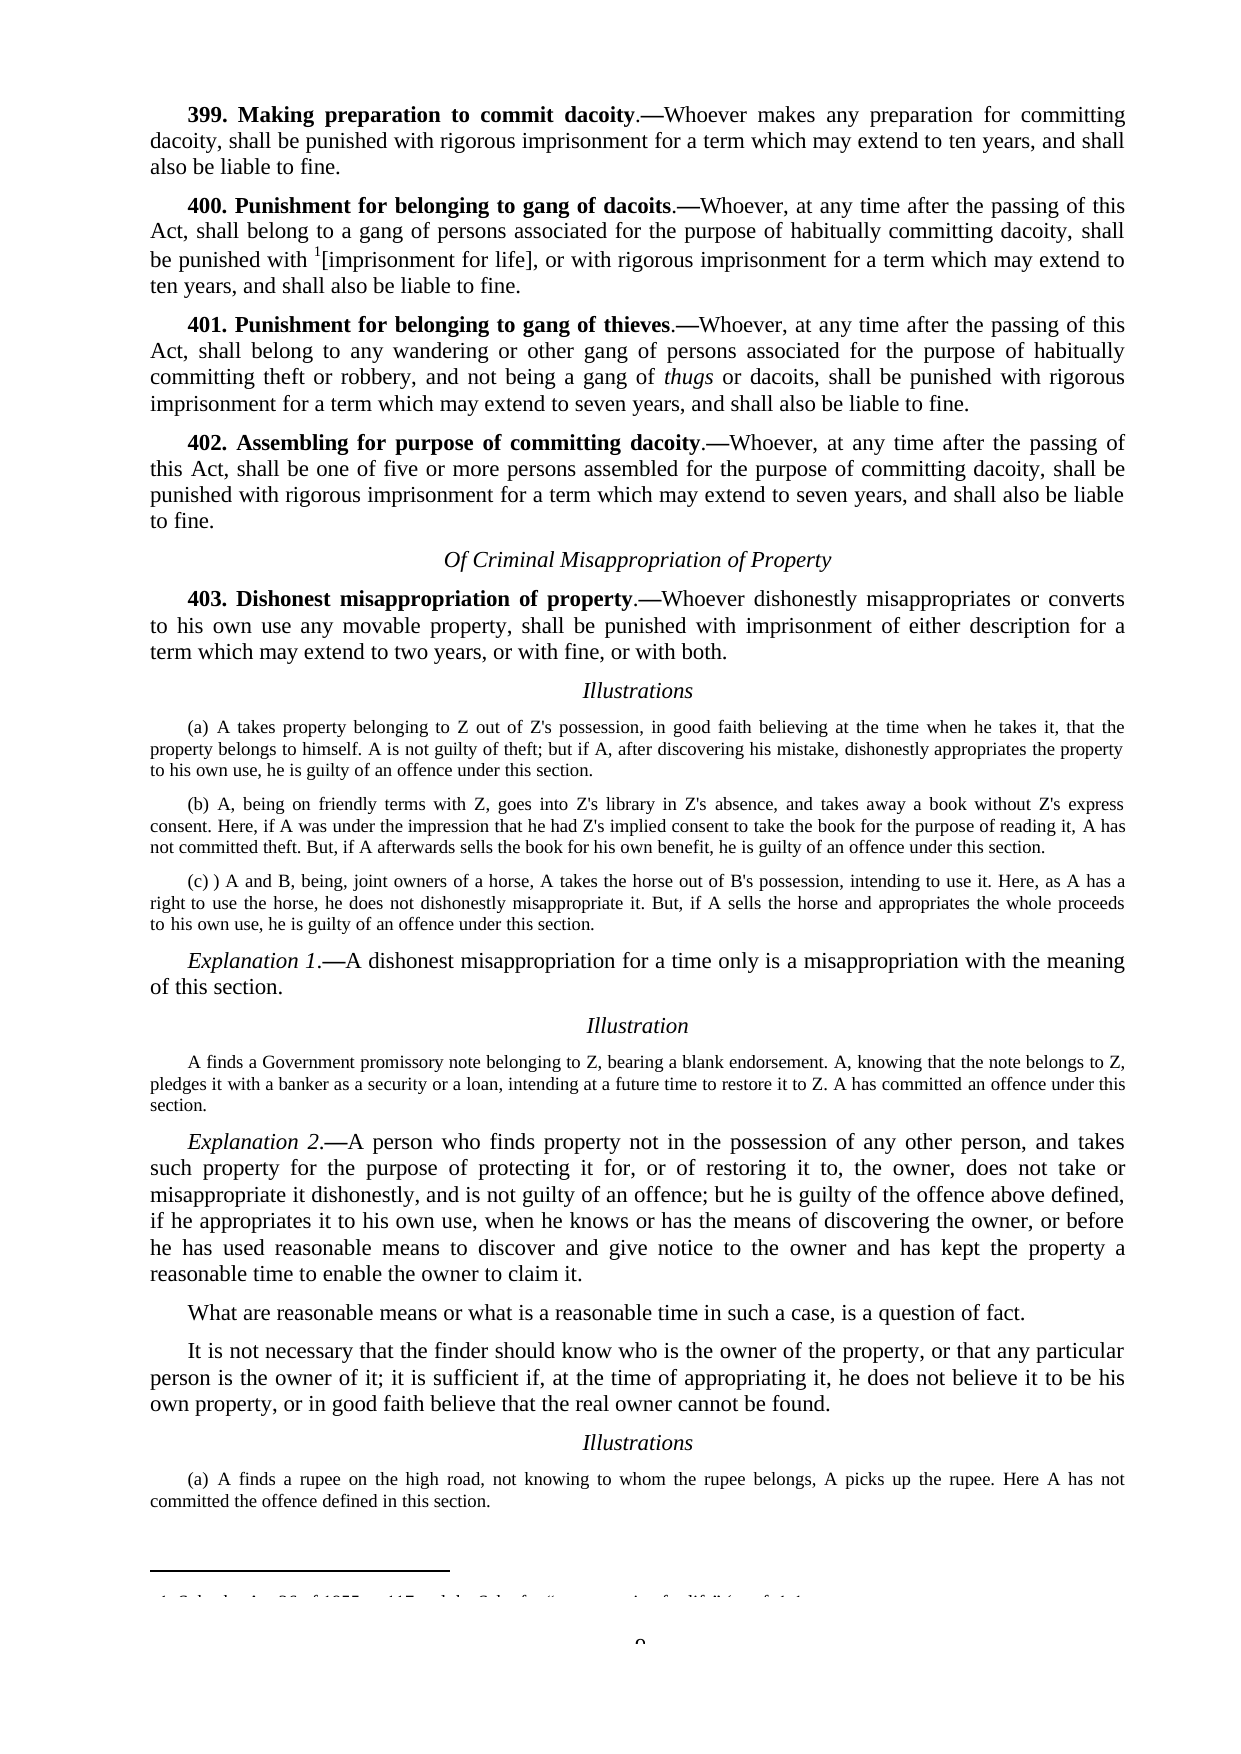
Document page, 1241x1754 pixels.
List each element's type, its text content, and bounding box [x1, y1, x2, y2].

text Illustrations [193, 677, 1082, 703]
list Dishonest misappropriation of property.—Whoever dishonestly misappropriates or converts to his own use any movable property, shall be punished with imprisonment of either description for a term which may extend to two years, or with fine, or with both. [150, 585, 1125, 664]
list Punishment for belonging to gang of thieves.—Whoever, at any time after the passing of this Act, shall belong to any wandering or other gang of persons associated for the purpose of habitually committing theft or robbery, and not being a gang of thugs or dacoits, shall be punished with rigorous imprisonment for a term which may extend to seven years, and shall also be liable to fine. [150, 311, 1125, 416]
list A finds a rupee on the high road, not knowing to whom the rupee belongs, A picks up the rupee. Here A has not committed the offence defined in this section. [150, 1468, 1125, 1511]
text Illustration [193, 1012, 1082, 1039]
list ) A and B, being, joint owners of a horse, A takes the horse out of B's possession, intending to use it. Here, as A has a right to use the horse, he does not dishonestly misappropriate it. But, if A sells the horse and appropriates the whole proceeds to his own use, he is guilty of an offence under this section. [150, 870, 1125, 935]
list Punishment for belonging to gang of dacoits.—Whoever, at any time after the passing of this Act, shall belong to a gang of persons associated for the purpose of habitually committing dacoity, shall be punished with 1[imprisonment for life], or with rigorous imprisonment for a term which may extend to ten years, and shall also be liable to fine. [150, 193, 1126, 298]
list A, being on friendly terms with Z, goes into Z's library in Z's absence, and takes away a book without Z's express consent. Here, if A was under the impression that he had Z's implied consent to take the book for the purpose of reading it, A has not committed theft. But, if A afterwards sells the book for his own benefit, he is guilty of an offence under this section. [150, 793, 1126, 858]
text Explanation 2.—A person who finds property not in the possession of any other person, and takes such property for the purpose of protecting it for, or of restoring it to, the owner, does not take or misappropriate it dishonestly, and is not guilty of an offence; but he is guilty of the offence above defined, if he appropriates it to his own use, when he knows or has the means of discovering the owner, or before he has used reasonable means to discover and give notice to the owner and has kept the property a reasonable time to enable the owner to claim it. [150, 1128, 1126, 1286]
text Illustrations [193, 1429, 1082, 1456]
list A takes property belonging to Z out of Z's possession, in good faith believing at the time when he takes it, that the property belongs to himself. A is not guilty of theft; but if A, after discovering his mistake, dishonestly appropriates the property to his own use, he is guilty of an offence under this section. [150, 716, 1125, 781]
list Assembling for purpose of committing dacoity.—Whoever, at any time after the passing of this Act, shall be one of five or more persons assembled for the purpose of committing dacoity, shall be punished with rigorous imprisonment for a term which may extend to seven years, and shall also be liable to fine. [150, 428, 1126, 534]
text Of Criminal Misappropriation of Property [193, 547, 1082, 573]
text It is not necessary that the finder should know who is the owner of the property, or that any particular person is the owner of it; it is sufficient if, at the time of appropriating it, he does not believe it to be his own property, or in good faith believe that the real owner cannot be found. [150, 1338, 1126, 1417]
text What are reasonable means or what is a reasonable time in such a case, is a question of fact. [187, 1299, 1136, 1325]
text A finds a Government promissory note belonging to Z, bearing a blank endorsement. A, knowing that the note belongs to Z, pledges it with a banker as a security or a loan, intending at a future time to restore it to Z. A has committed an offence under this section. [150, 1051, 1126, 1116]
list Making preparation to commit dacoity.—Whoever makes any preparation for committing dacoity, shall be punished with rigorous imprisonment for a term which may extend to ten years, and shall also be liable to fine. [150, 101, 1126, 180]
text Explanation 1.—A dishonest misappropriation for a time only is a misappropriation with the meaning of this section. [150, 947, 1126, 1000]
